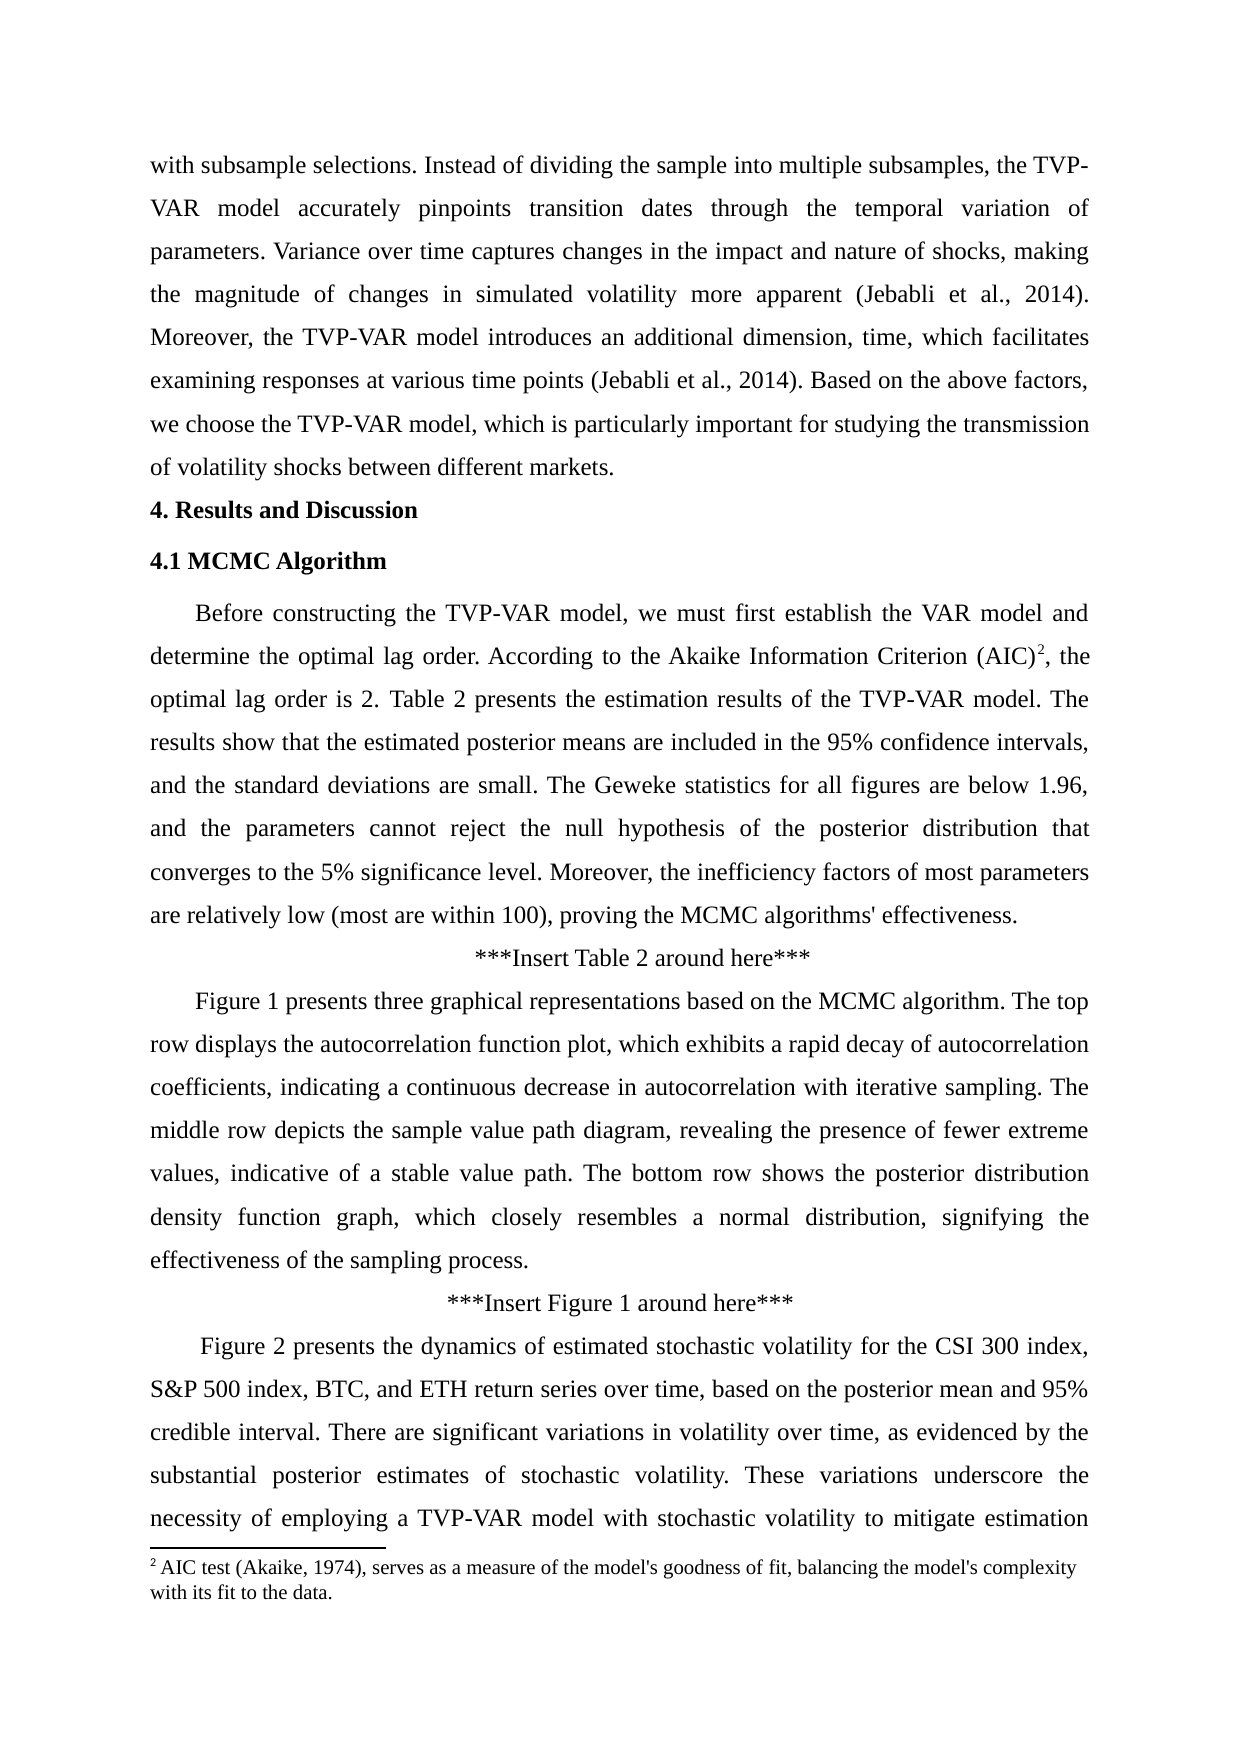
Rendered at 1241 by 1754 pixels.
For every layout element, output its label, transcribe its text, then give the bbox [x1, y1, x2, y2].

text Figure 1 presents three graphical representations based on the MCMC algorithm. The top row displays the autocorrelation function plot, which exhibits a rapid decay of autocorrelation coefficients, indicating a continuous decrease in autocorrelation with iterative sampling. The middle row depicts the sample value path diagram, revealing the presence of fewer extreme values, indicative of a stable value path. The bottom row shows the posterior distribution density function graph, which closely resembles a normal distribution, signifying the effectiveness of the sampling process. [150, 986, 1090, 1273]
subtitle 4.1 MCMC Algorithm [150, 546, 1090, 575]
text Before constructing the TVP-VAR model, we must first establish the VAR model and determine the optimal lag order. According to the Akaike Information Criterion (AIC), the optimal lag order is 2. Table 2 presents the estimation results of the TVP-VAR model. The results show that the estimated posterior means are included in the 95% confidence intervals, and the standard deviations are small. The Geweke statistics for all figures are below 1.96, and the parameters cannot reject the null hypothesis of the posterior distribution that converges to the 5% significance level. Moreover, the inefficiency factors of most parameters are relatively low (most are within 100), proving the MCMC algorithms' effectiveness. [150, 598, 1090, 928]
subtitle 4. Results and Discussion [150, 495, 1090, 524]
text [150, 150, 1090, 481]
text ***Insert Figure 1 around here*** [150, 1288, 1090, 1317]
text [150, 1331, 1090, 1532]
text ***Insert Table 2 around here*** [150, 943, 1090, 972]
